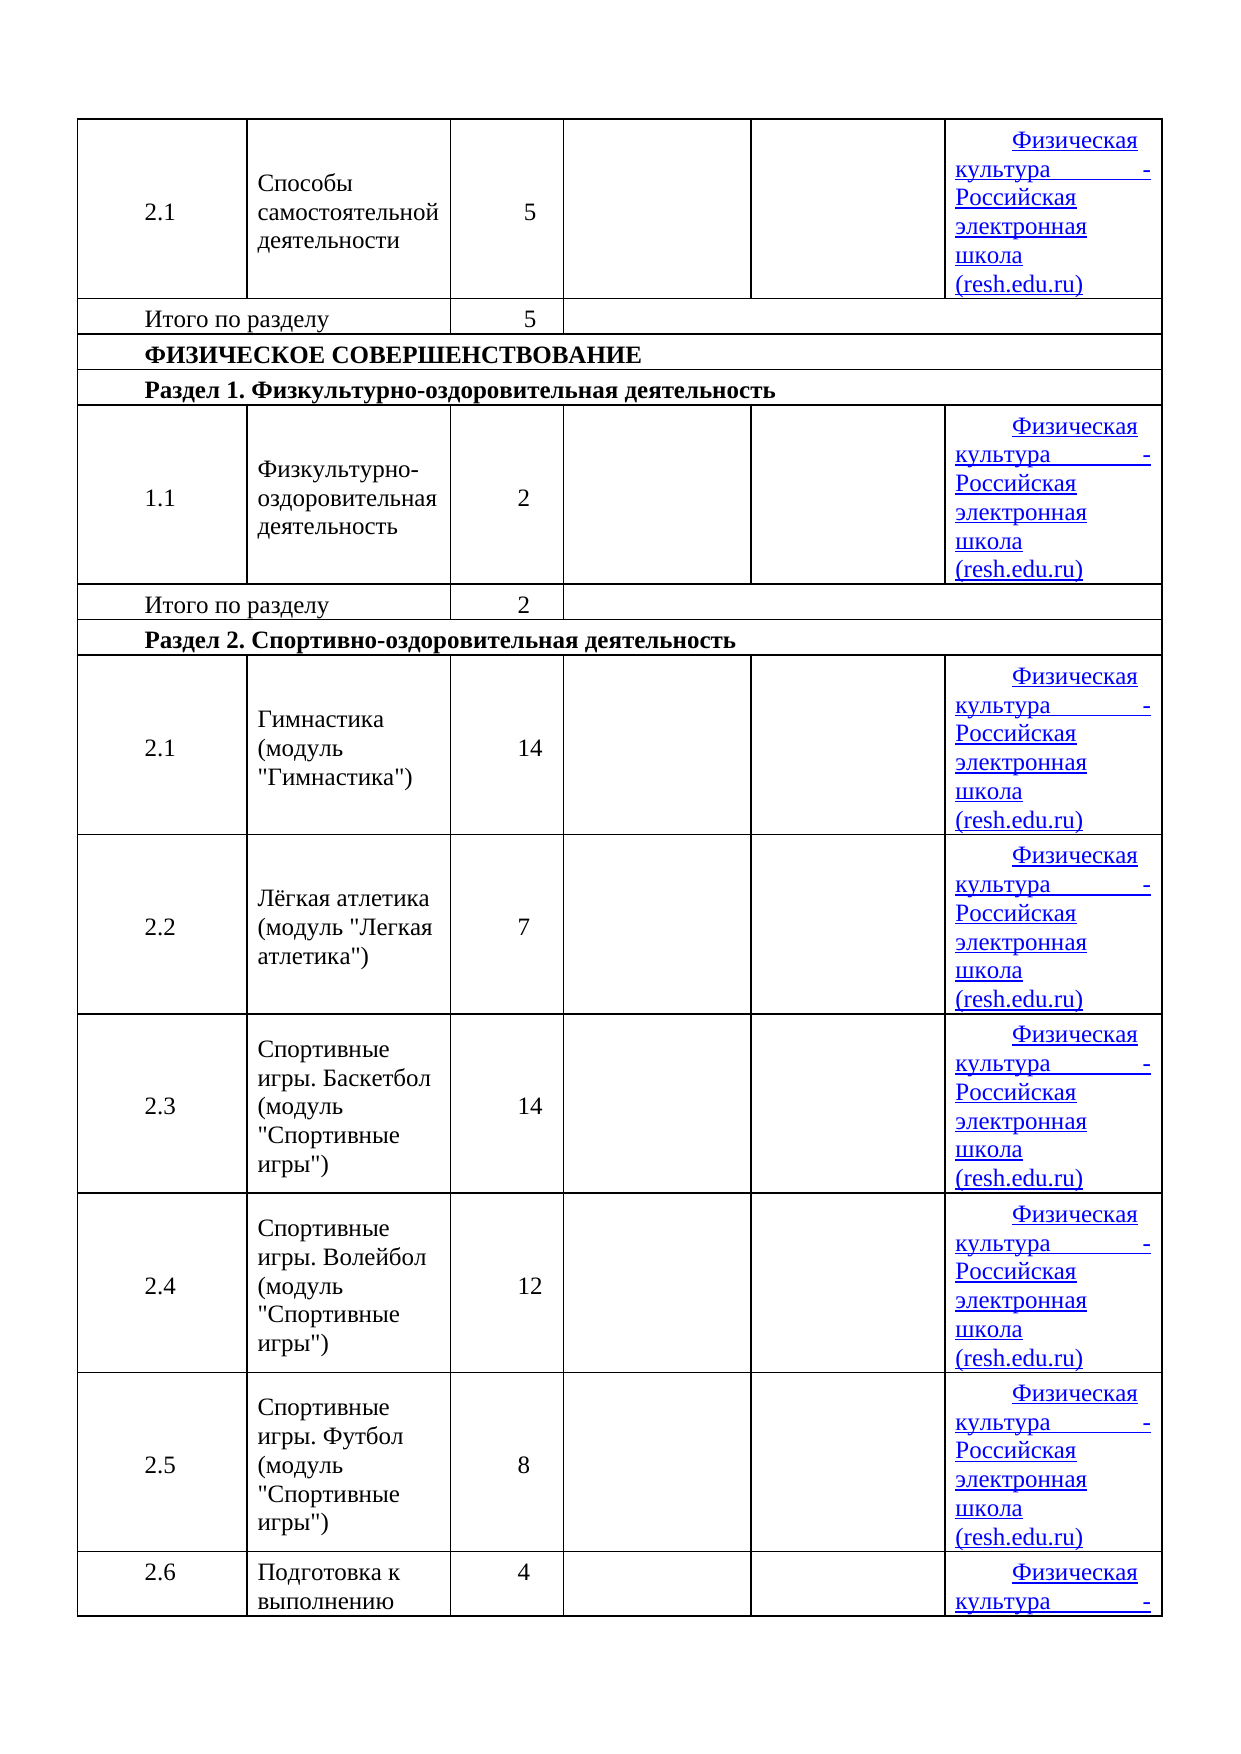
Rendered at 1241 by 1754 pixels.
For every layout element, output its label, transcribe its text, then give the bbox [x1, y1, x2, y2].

table_cell [564, 835, 750, 1013]
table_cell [946, 120, 1161, 297]
table_cell 2.5 [78, 1373, 246, 1551]
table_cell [946, 1373, 1161, 1551]
table_cell Физкультурно-оздоровительная деятельность [248, 406, 450, 583]
table_cell [564, 299, 1161, 333]
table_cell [248, 1552, 450, 1615]
table_cell Спортивные игры. Футбол (модуль "Спортивные игры") [248, 1373, 450, 1551]
table_cell 14 [451, 1015, 563, 1192]
table_cell [564, 656, 750, 833]
table_cell 4 [451, 1552, 563, 1615]
table_cell [752, 1373, 944, 1551]
table_cell ФИЗИЧЕСКОЕ СОВЕРШЕНСТВОВАНИЕ [78, 335, 1161, 368]
table_cell [564, 585, 1161, 619]
table_cell 7 [451, 835, 563, 1013]
table_cell 5 [451, 299, 563, 333]
table_cell Физическая культура - Российская электронная школа (resh.edu.ru) [946, 1015, 1161, 1192]
table_cell [752, 835, 944, 1013]
table_cell [752, 1194, 944, 1371]
table_cell Лёгкая атлетика (модуль "Легкая атлетика") [248, 835, 450, 1013]
table_cell 8 [451, 1373, 563, 1551]
table_cell [564, 1552, 750, 1615]
table_cell [564, 406, 750, 583]
table_cell [564, 120, 750, 297]
table_cell [564, 1015, 750, 1192]
table_cell [752, 120, 944, 297]
table_cell [564, 1373, 750, 1551]
table_cell Спортивные игры. Волейбол (модуль "Спортивные игры") [248, 1194, 450, 1371]
table_cell 2 [451, 585, 563, 619]
table_cell Физическая культура - Российская электронная школа (resh.edu.ru) [946, 835, 1161, 1013]
table_cell [564, 1194, 750, 1371]
table_cell Итого по разделу [78, 585, 450, 619]
table_cell 2 [451, 406, 563, 583]
table_cell [752, 406, 944, 583]
table_cell [752, 1015, 944, 1192]
table_cell 2.1 [78, 120, 246, 297]
table_cell 1.1 [78, 406, 246, 583]
table_cell Способы самостоятельной деятельности [248, 120, 450, 297]
table_cell Раздел 2. Спортивно-оздоровительная деятельность [78, 620, 1161, 654]
table_cell 2.2 [78, 835, 246, 1013]
table_cell 5 [451, 120, 563, 297]
table_cell Гимнастика (модуль "Гимнастика") [248, 656, 450, 833]
table_cell Итого по разделу [78, 299, 450, 333]
table_cell [752, 1552, 944, 1615]
table_cell [752, 656, 944, 833]
table_cell 2.1 [78, 656, 246, 833]
table_cell Спортивные игры. Баскетбол (модуль "Спортивные игры") [248, 1015, 450, 1192]
table_cell Физическая культура - Российская электронная школа (resh.edu.ru) [946, 406, 1161, 583]
table_cell 2.3 [78, 1015, 246, 1192]
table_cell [946, 1552, 1161, 1615]
table_cell Физическая культура - Российская электронная школа (resh.edu.ru) [946, 656, 1161, 833]
table_cell 14 [451, 656, 563, 833]
table_cell 2.4 [78, 1194, 246, 1371]
table_cell 12 [451, 1194, 563, 1371]
table_cell 2.6 [78, 1552, 246, 1615]
table_cell Физическая культура - Российская электронная школа (resh.edu.ru) [946, 1194, 1161, 1371]
table_cell Раздел 1. Физкультурно-оздоровительная деятельность [78, 370, 1161, 404]
